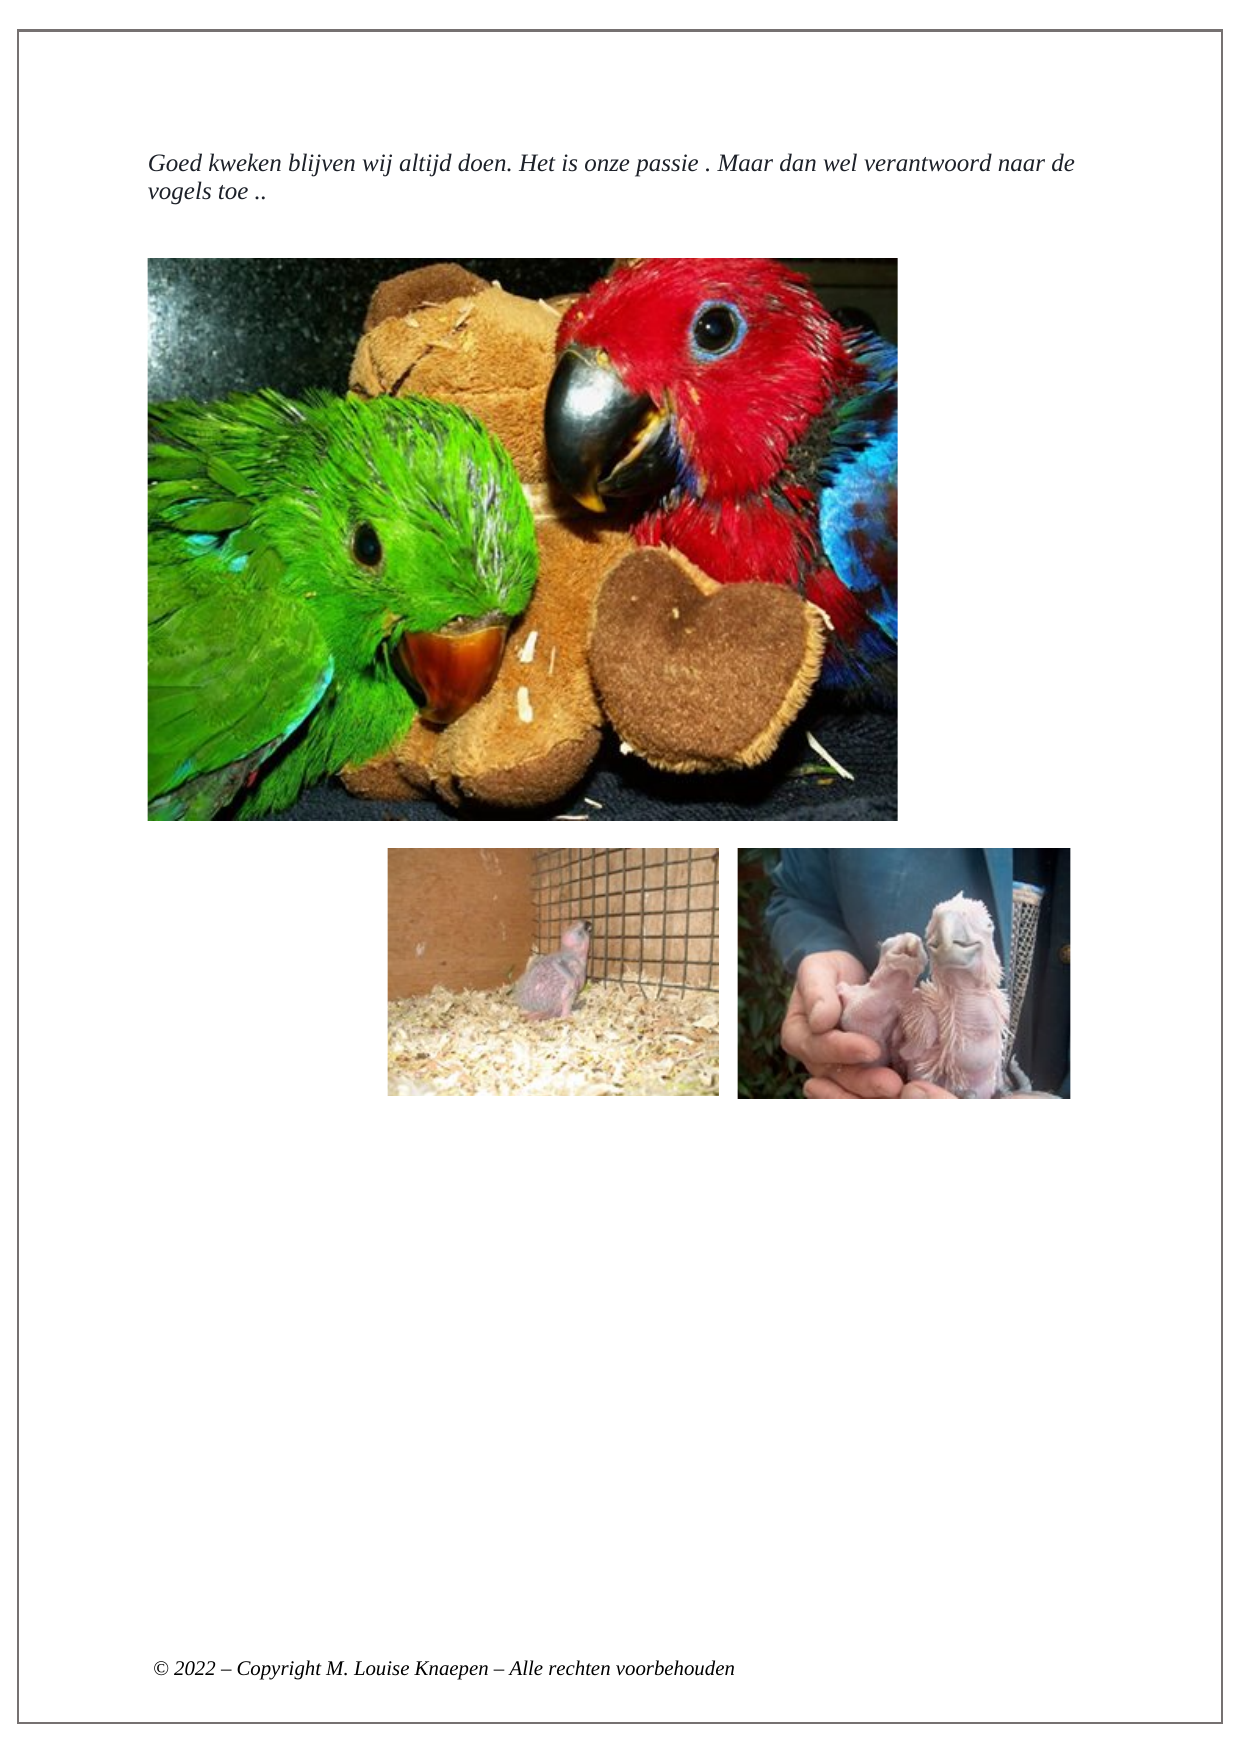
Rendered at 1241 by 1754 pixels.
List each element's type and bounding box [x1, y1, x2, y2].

text [148, 148, 1093, 205]
picture [737, 848, 1071, 1099]
picture [387, 848, 719, 1096]
picture [147, 258, 898, 821]
